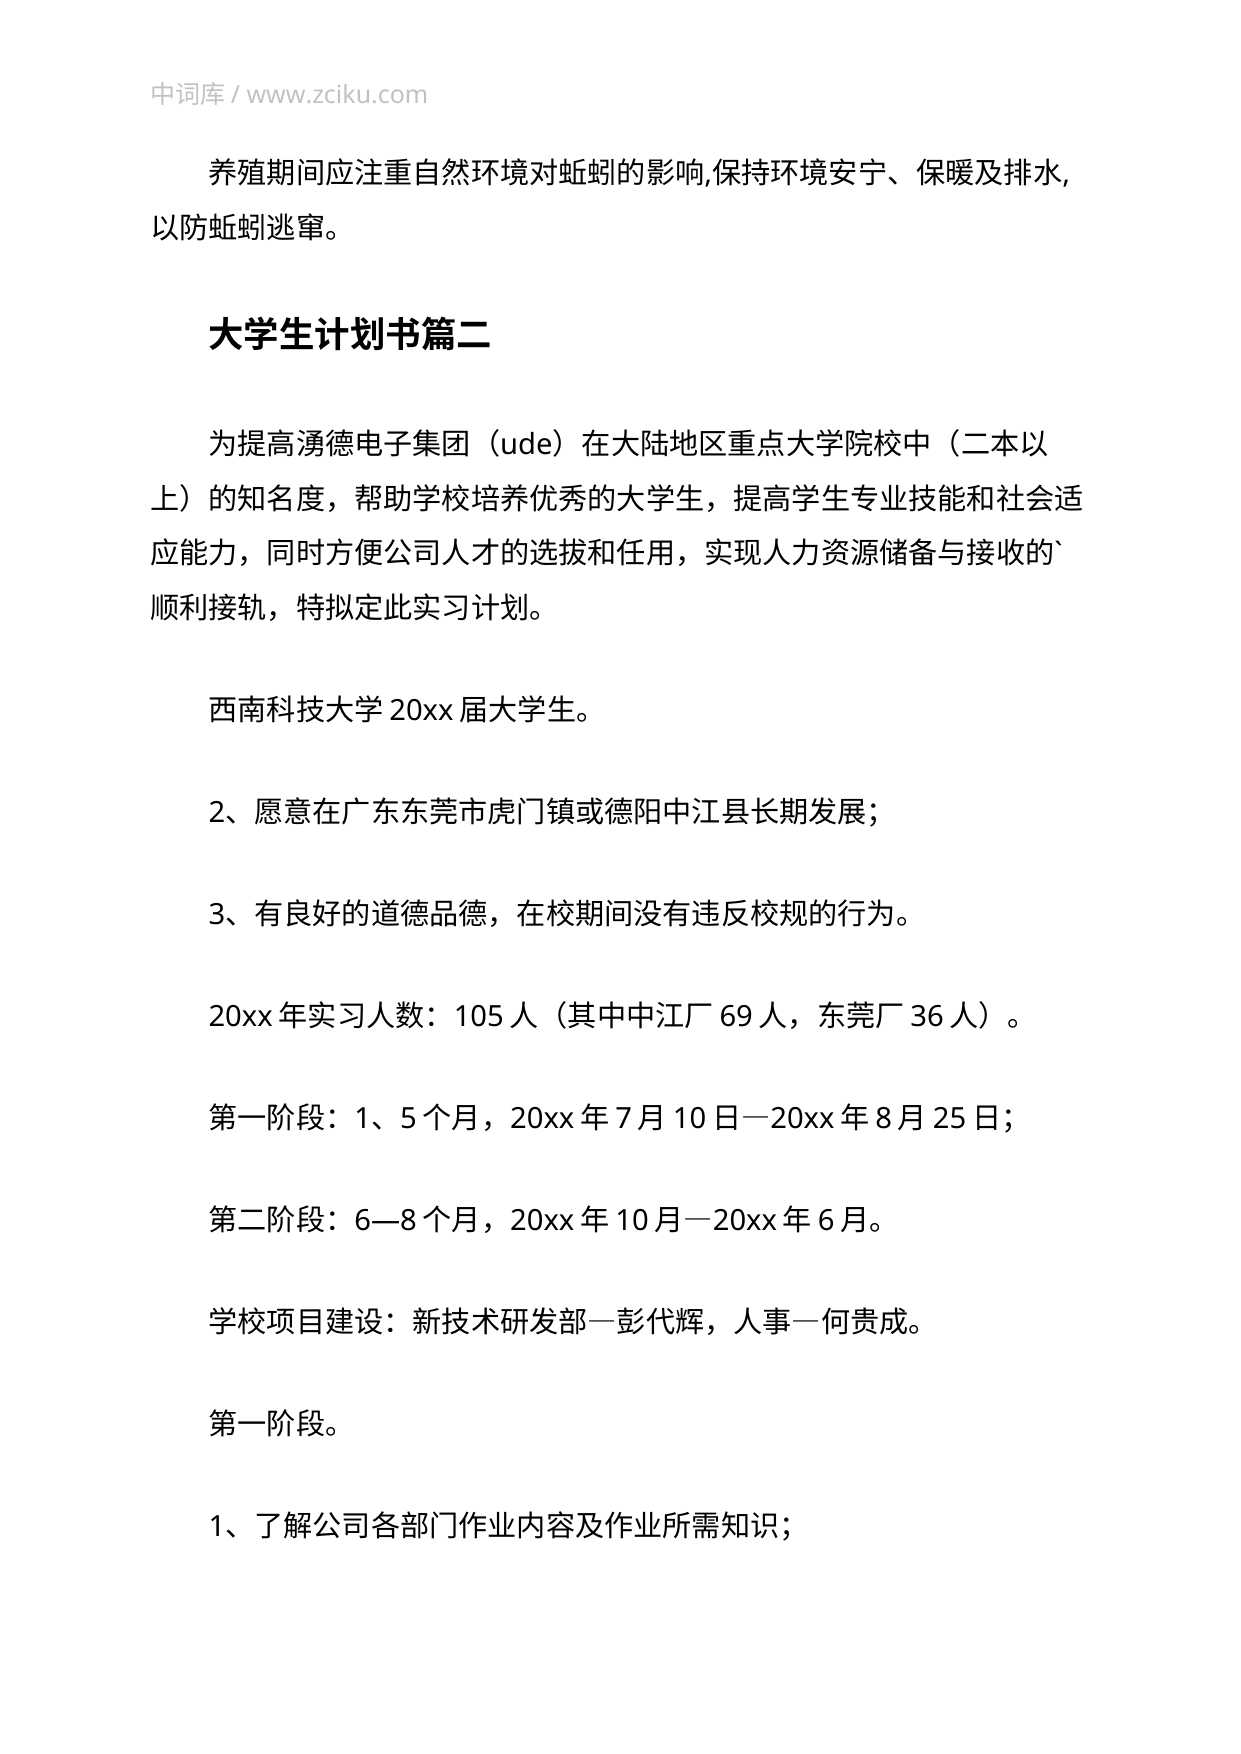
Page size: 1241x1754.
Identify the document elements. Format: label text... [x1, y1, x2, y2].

text 3、有良好的道德品德，在校期间没有违反校规的行为。 [150, 891, 1090, 933]
text 第二阶段：6—8个月，20xx年10月—20xx年6月。 [150, 1197, 1090, 1239]
text 为提高湧德电子集团（ude）在大陆地区重点大学院校中（二本以上）的知名度，帮助学校培养优秀的大学生，提高学生专业技能和社会适应能力，同时方便公司人才的选拔和任用，实现人力资源储备与接收的`顺利接轨，特拟定此实习计划。 [150, 420, 1090, 627]
text 1、了解公司各部门作业内容及作业所需知识； [150, 1502, 1090, 1545]
text 学校项目建设：新技术研发部—彭代辉，人事—何贵成。 [150, 1299, 1090, 1341]
text 第一阶段。 [150, 1401, 1090, 1443]
text 20xx年实习人数：105人（其中中江厂69人，东莞厂36人）。 [150, 993, 1090, 1035]
text 第一阶段：1、5个月，20xx年7月10日—20xx年8月25日； [150, 1095, 1090, 1137]
text 2、愿意在广东东莞市虎门镇或德阳中江县长期发展； [150, 789, 1090, 831]
text 养殖期间应注重自然环境对蚯蚓的影响,保持环境安宁、保暖及排水,以防蚯蚓逃窜。 [150, 150, 1090, 247]
text 大学生计划书篇二 [150, 307, 1090, 358]
text 西南科技大学20xx届大学生。 [150, 687, 1090, 729]
